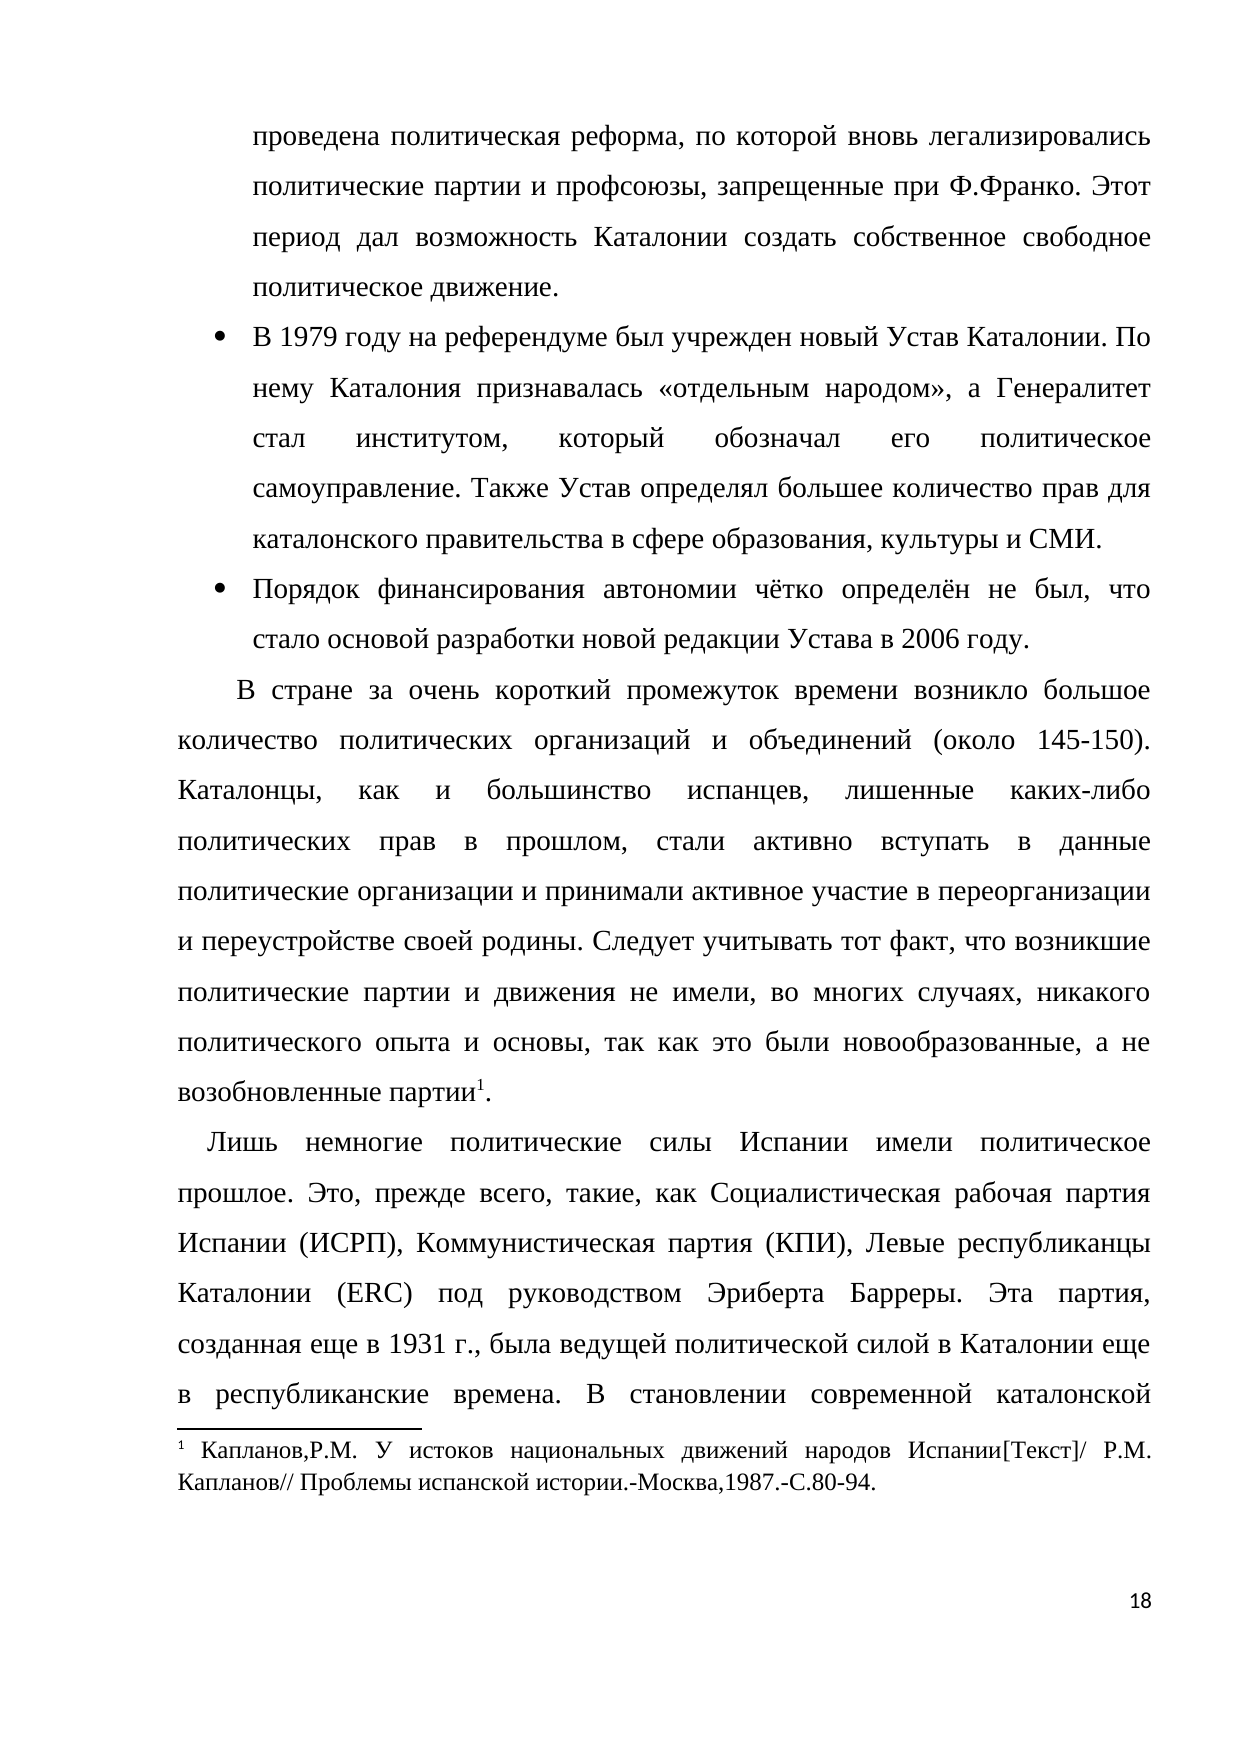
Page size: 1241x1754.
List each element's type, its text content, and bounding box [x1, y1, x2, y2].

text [177, 1124, 1152, 1410]
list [215, 118, 1152, 303]
list Порядок финансирования автономии чётко определён не был, что стало основой разработки новой редакции Устава в 2006 году. [215, 571, 1152, 655]
list В 1979 году на референдуме был учрежден новый Устав Каталонии. По нему Каталония признавалась «отдельным народом», а Генералитет стал институтом, который обозначал его политическое самоуправление. Также Устав определял большее количество прав для каталонского правительства в сфере образования, культуры и СМИ. [215, 319, 1152, 554]
text В стране за очень короткий промежуток времени возникло большое количество политических организаций и объединений (около 145-150). Каталонцы, как и большинство испанцев, лишенные каких-либо политических прав в прошлом, стали активно вступать в данные политические организации и принимали активное участие в переорганизации и переустройстве своей родины. Следует учитывать тот факт, что возникшие политические партии и движения не имели, во многих случаях, никакого политического опыта и основы, так как это были новообразованные, а не возобновленные партии. [177, 672, 1152, 1108]
